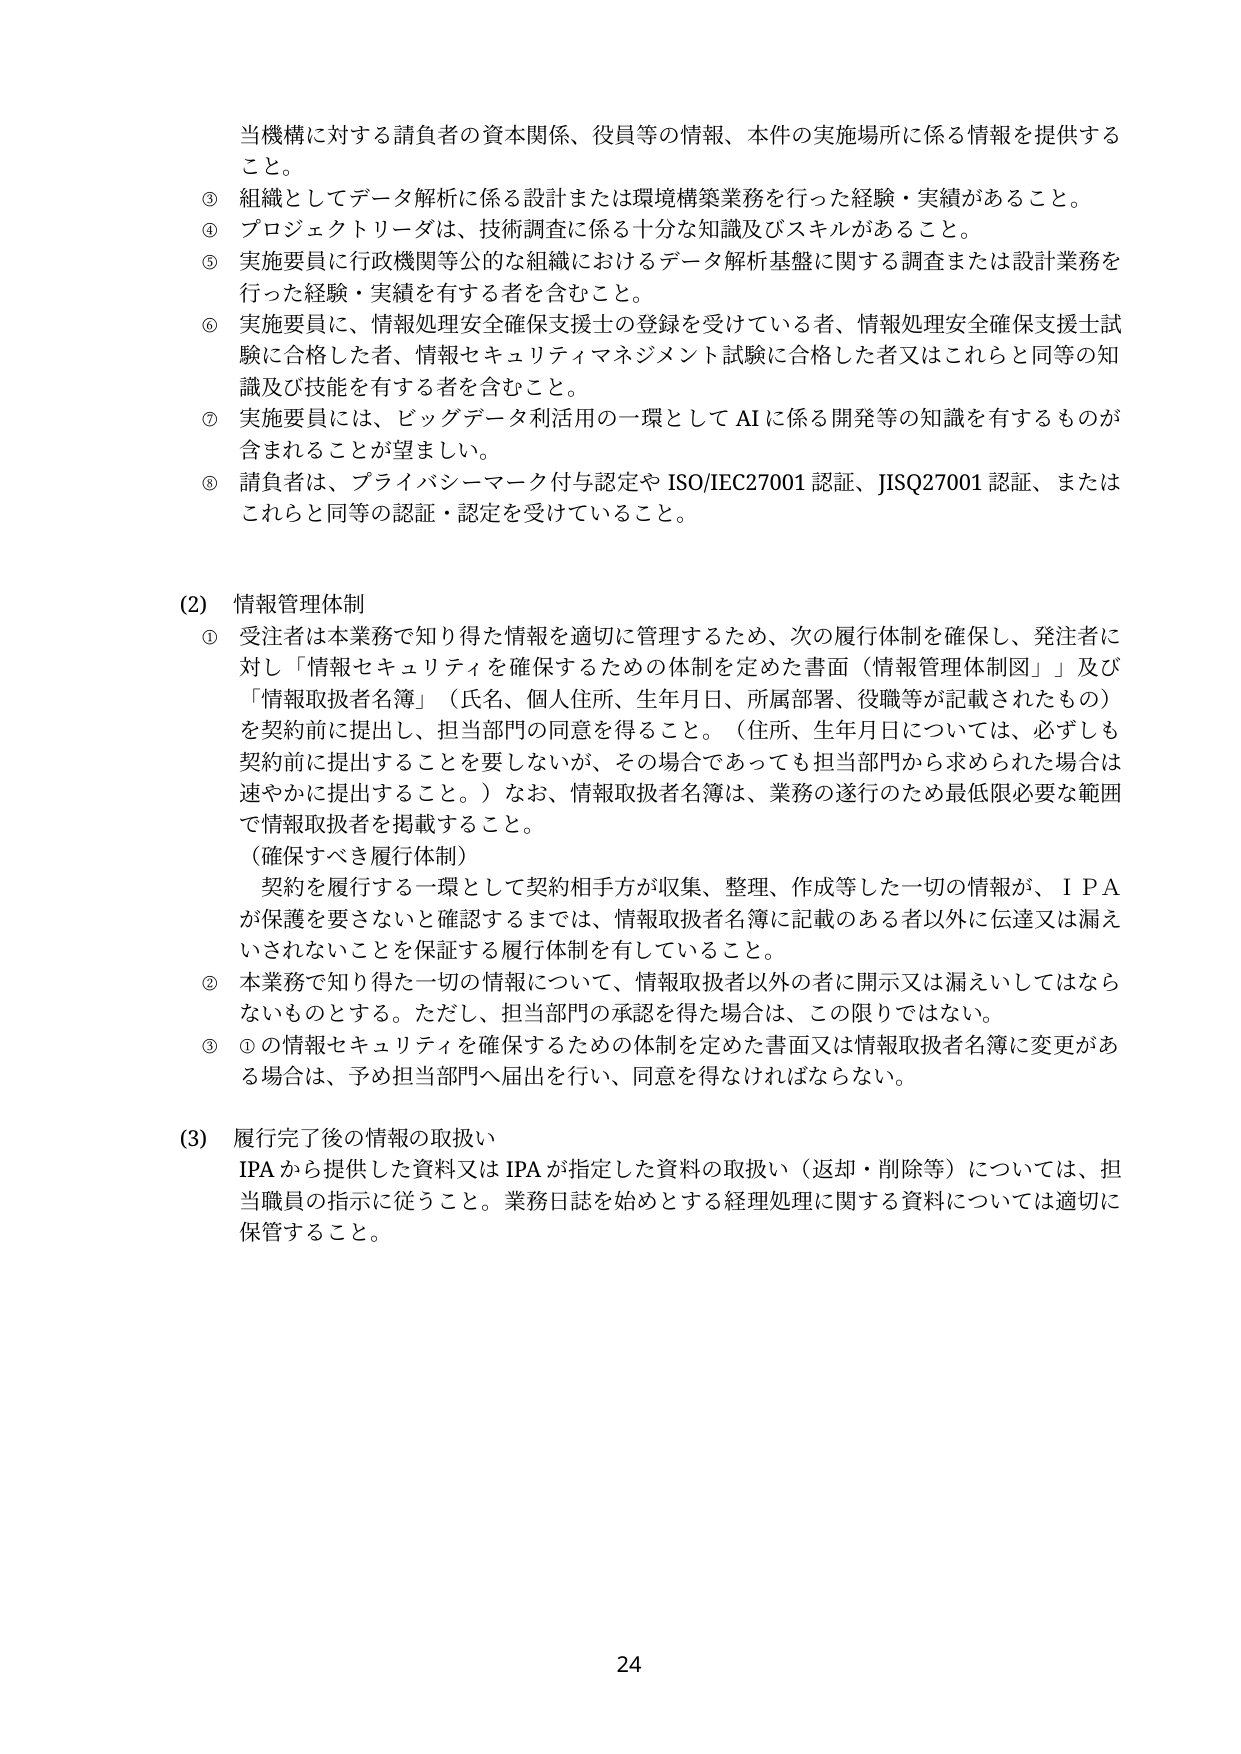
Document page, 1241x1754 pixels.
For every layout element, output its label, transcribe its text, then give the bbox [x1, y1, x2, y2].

text （確保すべき履行体制） [239, 839, 1122, 871]
list 受注者は本業務で知り得た情報を適切に管理するため、次の履行体制を確保し、発注者に対し「情報セキュリティを確保するための体制を定めた書面（情報管理体制図」」及び「情報取扱者名簿」（氏名、個人住所、生年月日、所属部署、役職等が記載されたもの）を契約前に提出し、担当部門の同意を得ること。（住所、生年月日については、必ずしも契約前に提出することを要しないが、その場合であっても担当部門から求められた場合は速やかに提出すること。）なお、情報取扱者名簿は、業務の遂行のため最低限必要な範囲で情報取扱者を掲載すること。 [201, 619, 1122, 839]
list 実施要員に行政機関等公的な組織におけるデータ解析基盤に関する調査または設計業務を行った経験・実績を有する者を含むこと。 [201, 244, 1122, 307]
list 実施要員には、ビッグデータ利活用の一環としてAIに係る開発等の知識を有するものが含まれることが望ましい。 [201, 402, 1122, 465]
text (2) 情報管理体制 [179, 587, 1122, 619]
list 実施要員に、情報処理安全確保支援士の登録を受けている者、情報処理安全確保支援士試験に合格した者、情報セキュリティマネジメント試験に合格した者又はこれらと同等の知識及び技能を有する者を含むこと。 [201, 307, 1122, 402]
list 本業務で知り得た一切の情報について、情報取扱者以外の者に開示又は漏えいしてはならないものとする。ただし、担当部門の承認を得た場合は、この限りではない。 [201, 965, 1122, 1028]
list プロジェクトリーダは、技術調査に係る十分な知識及びスキルがあること。 [201, 213, 1122, 244]
text IPAから提供した資料又はIPAが指定した資料の取扱い（返却・削除等）については、担当職員の指示に従うこと。業務日誌を始めとする経理処理に関する資料については適切に保管すること。 [239, 1152, 1122, 1247]
list 組織としてデータ解析に係る設計または環境構築業務を行った経験・実績があること。 [201, 181, 1122, 213]
text (3) 履行完了後の情報の取扱い [179, 1121, 1122, 1152]
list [201, 118, 1122, 181]
list 請負者は、プライバシーマーク付与認定やISO/IEC27001認証、JISQ27001認証、またはこれらと同等の認証・認定を受けていること。 [201, 465, 1122, 528]
text 契約を履行する一環として契約相手方が収集、整理、作成等した一切の情報が、ＩＰＡが保護を要さないと確認するまでは、情報取扱者名簿に記載のある者以外に伝達又は漏えいされないことを保証する履行体制を有していること。 [239, 871, 1122, 965]
list ①の情報セキュリティを確保するための体制を定めた書面又は情報取扱者名簿に変更がある場合は、予め担当部門へ届出を行い、同意を得なければならない。 [201, 1028, 1122, 1091]
